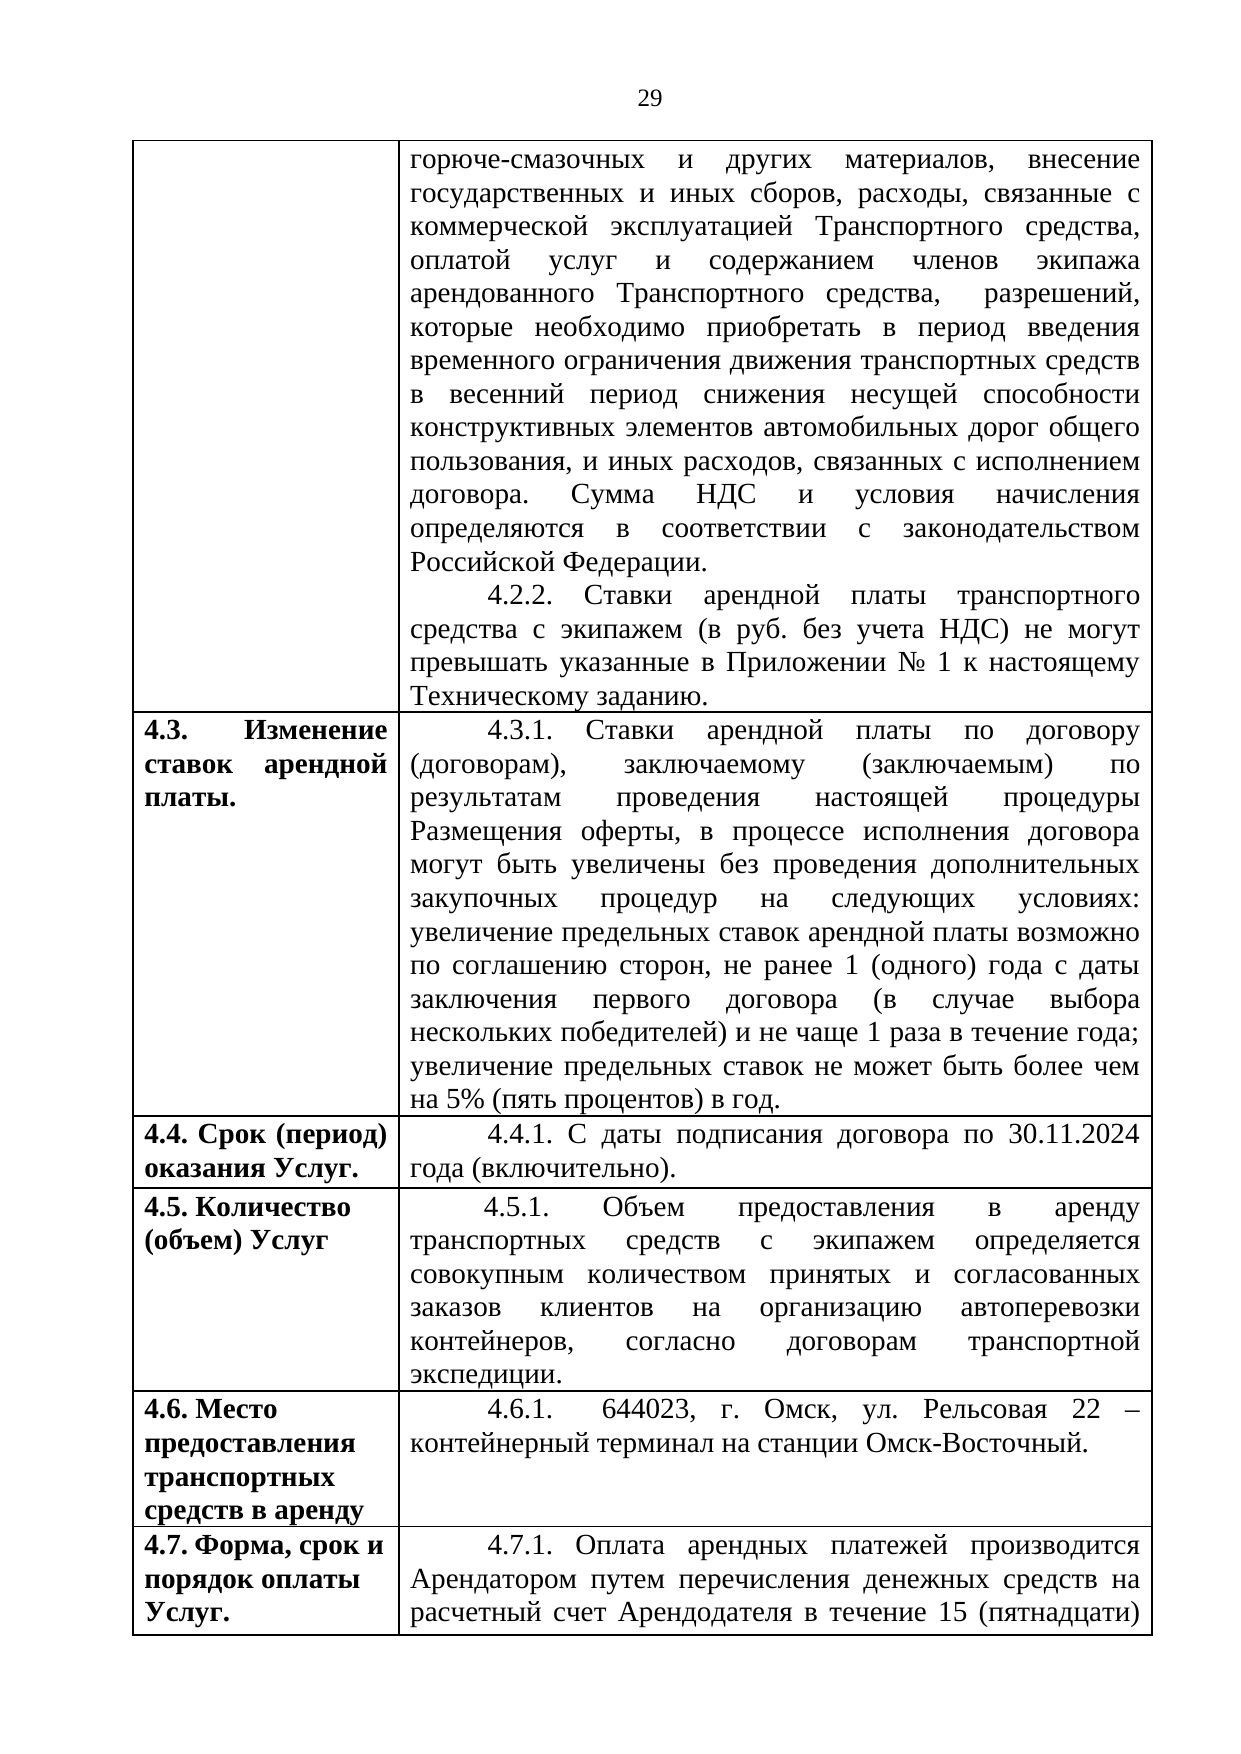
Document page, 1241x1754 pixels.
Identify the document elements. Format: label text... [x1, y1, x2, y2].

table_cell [400, 141, 1151, 711]
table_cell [134, 141, 398, 711]
table_cell 4.5. Количество (объем) Услуг [134, 1189, 398, 1390]
table_cell 4.6.1. 644023, г. Омск, ул. Рельсовая 22 – контейнерный терминал на станции Омск-Восточный. [400, 1392, 1151, 1526]
table_cell 4.4. Срок (период) оказания Услуг. [134, 1117, 398, 1187]
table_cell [134, 1527, 398, 1634]
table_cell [400, 1527, 1151, 1634]
table_cell 4.3.1. Ставки арендной платы по договору (договорам), заключаемому (заключаемым) по результатам проведения настоящей процедуры Размещения оферты, в процессе исполнения договора могут быть увеличены без проведения дополнительных закупочных процедур на следующих условиях: увеличение предельных ставок арендной платы возможно по соглашению сторон, не ранее 1 (одного) года с даты заключения первого договора (в случае выбора нескольких победителей) и не чаще 1 раза в течение года; увеличение предельных ставок не может быть более чем на 5% (пять процентов) в год. [400, 713, 1151, 1115]
table_cell 4.4.1. С даты подписания договора по 30.11.2024 года (включительно). [400, 1117, 1151, 1187]
table_cell 4.5.1. Объем предоставления в аренду транспортных средств с экипажем определяется совокупным количеством принятых и согласованных заказов клиентов на организацию автоперевозки контейнеров, согласно договорам транспортной экспедиции. [400, 1189, 1151, 1390]
table_cell 4.3. Изменение ставок арендной платы. [134, 713, 398, 1115]
table_cell 4.6. Место предоставления транспортных средств в аренду [134, 1392, 398, 1526]
